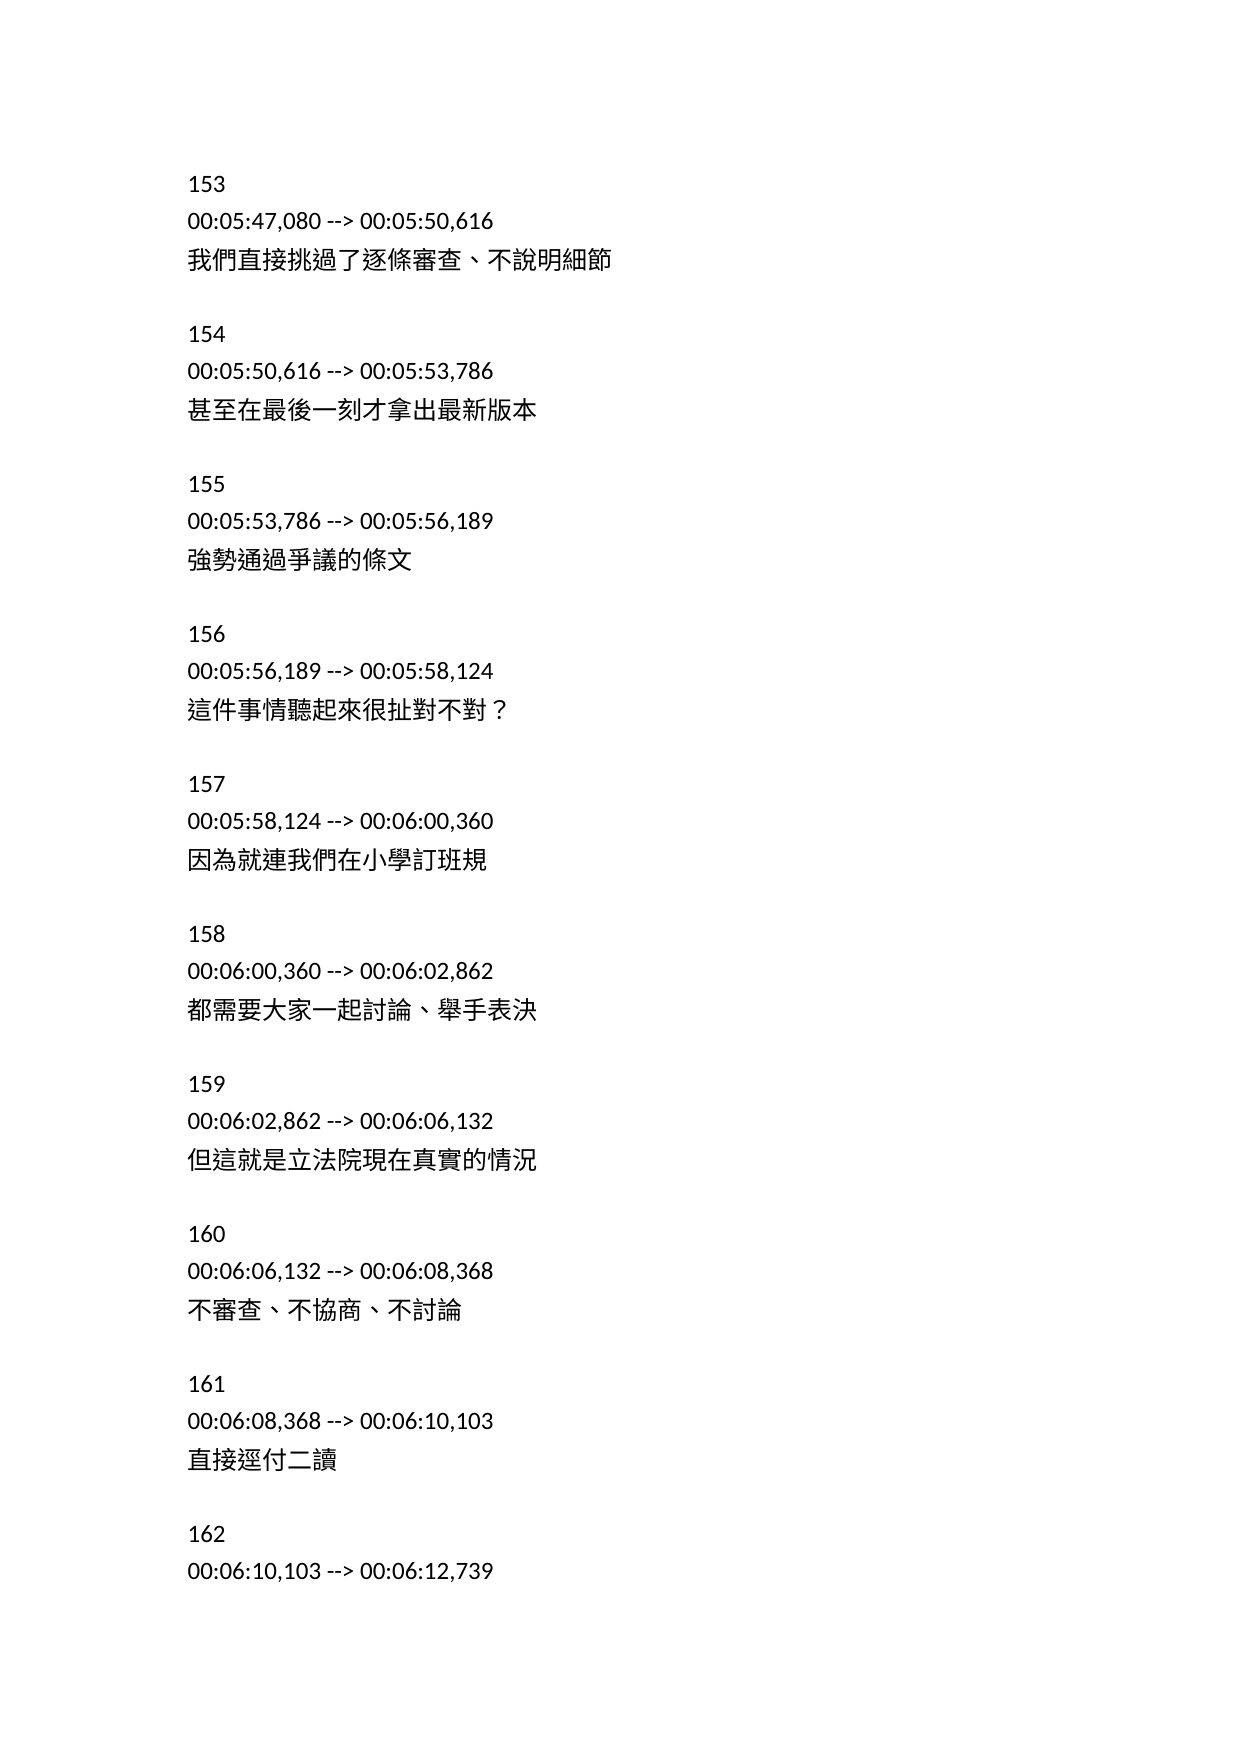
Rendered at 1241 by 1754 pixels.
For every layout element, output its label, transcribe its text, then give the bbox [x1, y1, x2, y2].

text 155 [187, 464, 1053, 502]
text 直接逕付二讀 [187, 1439, 1053, 1477]
text 都需要大家一起討論、舉手表決 [187, 989, 1053, 1027]
text 00:05:50,616 --> 00:05:53,786 [187, 352, 1053, 389]
text 00:06:10,103 --> 00:06:12,739 [187, 1552, 1053, 1589]
text 156 [187, 614, 1053, 652]
text 157 [187, 764, 1053, 802]
text 160 [187, 1214, 1053, 1252]
text 00:06:02,862 --> 00:06:06,132 [187, 1102, 1053, 1139]
text 強勢通過爭議的條文 [187, 539, 1053, 577]
text 這件事情聽起來很扯對不對？ [187, 689, 1053, 727]
text 00:05:56,189 --> 00:05:58,124 [187, 652, 1053, 689]
text 甚至在最後一刻才拿出最新版本 [187, 389, 1053, 427]
text 00:06:00,360 --> 00:06:02,862 [187, 952, 1053, 989]
text 159 [187, 1064, 1053, 1102]
text 153 [187, 164, 1053, 202]
text 162 [187, 1514, 1053, 1552]
text 不審查、不協商、不討論 [187, 1289, 1053, 1327]
text 00:06:08,368 --> 00:06:10,103 [187, 1402, 1053, 1439]
text 00:05:53,786 --> 00:05:56,189 [187, 502, 1053, 539]
text 00:06:06,132 --> 00:06:08,368 [187, 1252, 1053, 1289]
text 154 [187, 314, 1053, 352]
text 00:05:47,080 --> 00:05:50,616 [187, 202, 1053, 239]
text 161 [187, 1364, 1053, 1402]
text 我們直接挑過了逐條審查、不說明細節 [187, 239, 1053, 277]
text 00:05:58,124 --> 00:06:00,360 [187, 802, 1053, 839]
text 但這就是立法院現在真實的情況 [187, 1139, 1053, 1177]
text 158 [187, 914, 1053, 952]
text 因為就連我們在小學訂班規 [187, 839, 1053, 877]
